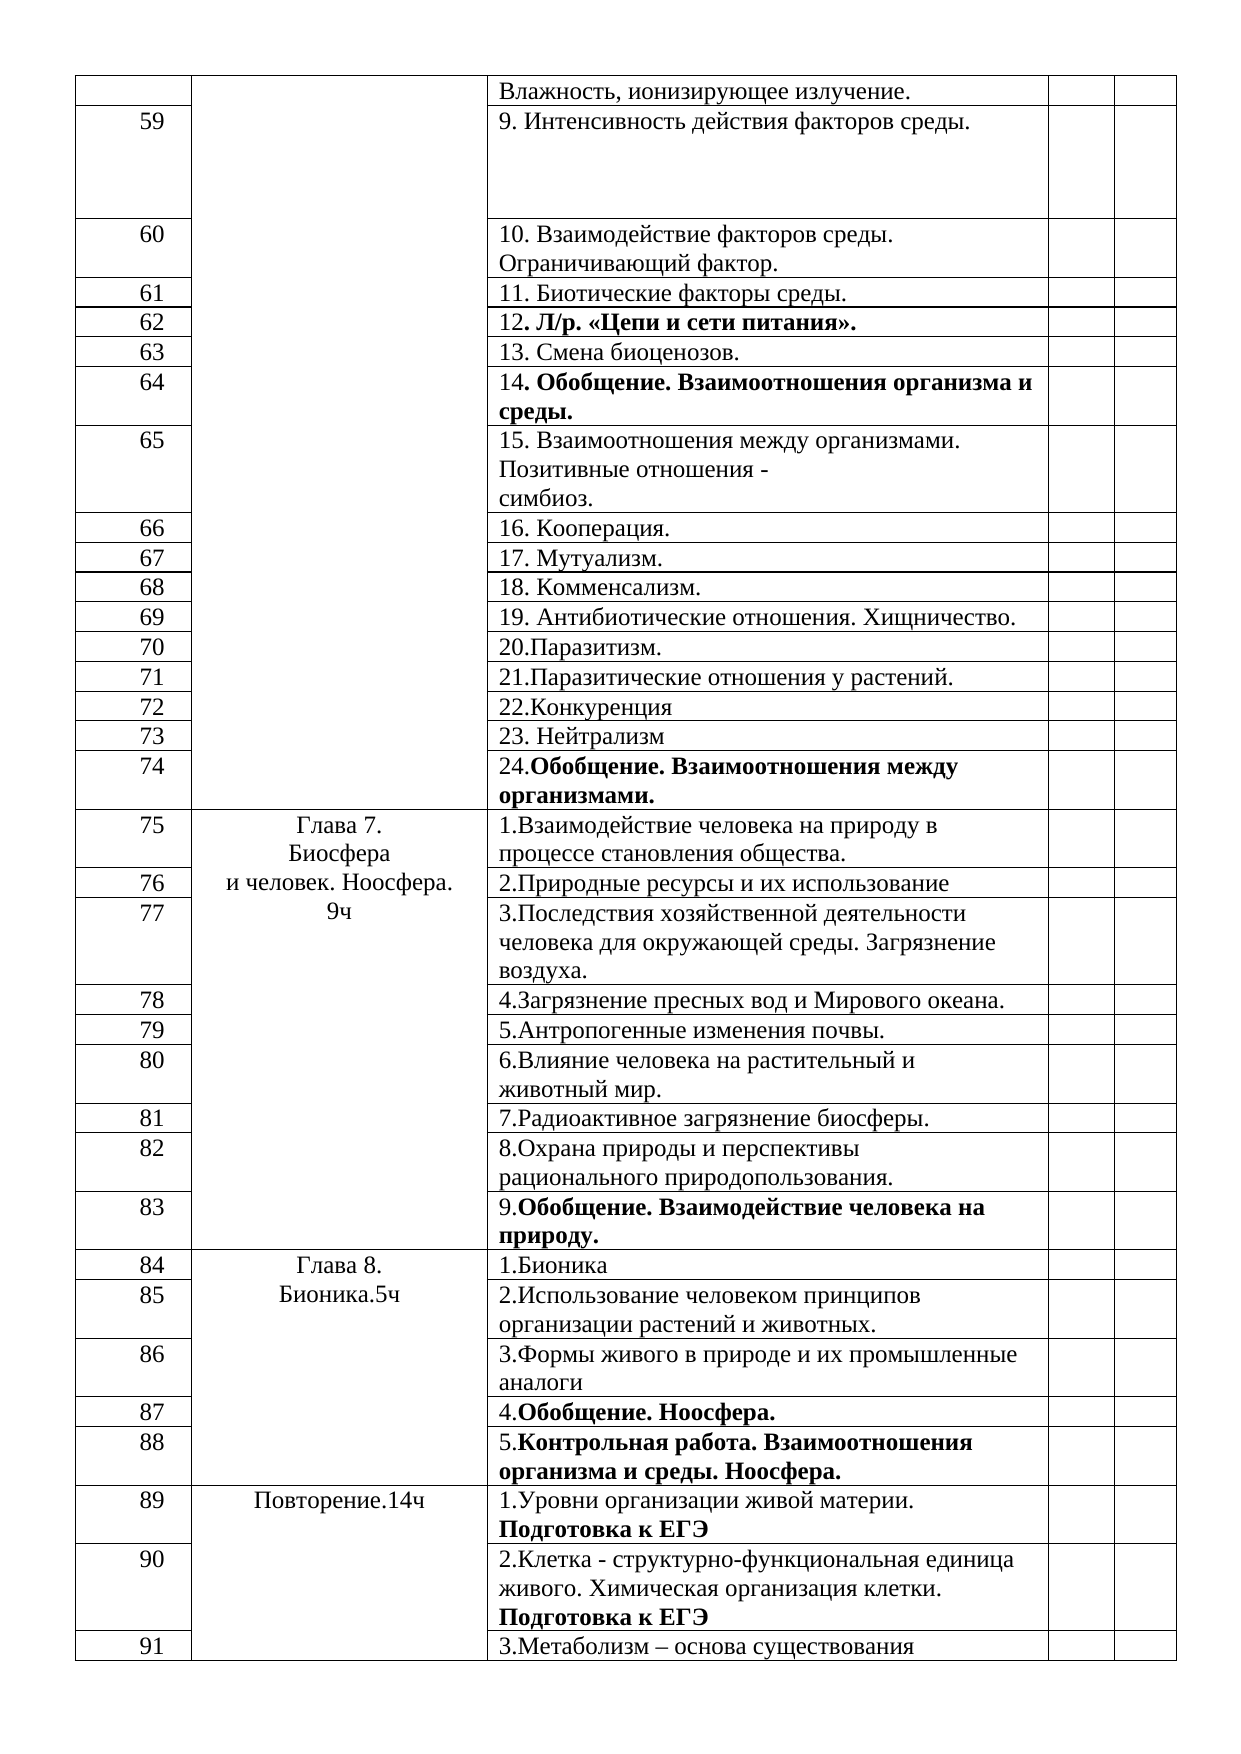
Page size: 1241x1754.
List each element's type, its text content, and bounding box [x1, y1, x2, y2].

table_cell 14. Обобщение. Взаимоотношения организма и среды. [488, 367, 1048, 424]
table_cell [1115, 1133, 1176, 1191]
table_cell [1049, 692, 1114, 720]
table_cell 8.Охрана природы и перспективы рационального природопользования. [488, 1133, 1048, 1191]
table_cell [488, 76, 1048, 105]
table_cell [1115, 1427, 1176, 1484]
table_cell [1049, 337, 1114, 366]
table_cell [1115, 662, 1176, 691]
table_cell 4.Обобщение. Ноосфера. [488, 1397, 1048, 1426]
table_cell 89 [76, 1486, 191, 1543]
table_cell [1049, 868, 1114, 897]
table_cell [1049, 308, 1114, 336]
table_cell [1115, 1280, 1176, 1338]
table_cell 18. Комменсализм. [488, 573, 1048, 601]
table_cell [1115, 278, 1176, 306]
table_cell [1115, 868, 1176, 897]
table_cell [1049, 985, 1114, 1014]
table_cell [1049, 367, 1114, 424]
table_cell [1115, 1544, 1176, 1630]
table_cell [1049, 543, 1114, 571]
table_cell [1115, 426, 1176, 512]
table_cell 17. Мутуализм. [488, 543, 1048, 571]
table_cell 71 [76, 662, 191, 691]
table_cell Глава 8. Бионика.5ч [192, 1250, 487, 1484]
table_cell [1115, 1486, 1176, 1543]
table_cell [1115, 219, 1176, 277]
table_cell [1115, 751, 1176, 809]
table_cell [1115, 721, 1176, 750]
table_cell 15. Взаимоотношения между организмами. Позитивные отношения - симбиоз. [488, 426, 1048, 512]
table_cell 13. Смена биоценозов. [488, 337, 1048, 366]
table_cell 68 [76, 573, 191, 601]
table_cell 62 [76, 308, 191, 336]
table_cell [1115, 692, 1176, 720]
table_cell [1049, 1015, 1114, 1044]
table_cell 1.Уровни организации живой материи. Подготовка к ЕГЭ [488, 1486, 1048, 1543]
table_cell 16. Кооперация. [488, 513, 1048, 542]
table_cell 74 [76, 751, 191, 809]
table_cell [1049, 810, 1114, 867]
table_cell [1115, 1045, 1176, 1102]
table_cell 9.Обобщение. Взаимодействие человека на природу. [488, 1192, 1048, 1249]
table_cell [1049, 219, 1114, 277]
table_cell [1115, 985, 1176, 1014]
table_cell 6.Влияние человека на растительный и животный мир. [488, 1045, 1048, 1102]
table_cell 70 [76, 632, 191, 661]
table_cell 7.Радиоактивное загрязнение биосферы. [488, 1104, 1048, 1132]
table_cell 23. Нейтрализм [488, 721, 1048, 750]
table_cell 1.Взаимодействие человека на природу в процессе становления общества. [488, 810, 1048, 867]
table_cell 5.Контрольная работа. Взаимоотношения организма и среды. Ноосфера. [488, 1427, 1048, 1484]
table_cell [1115, 898, 1176, 984]
table_cell [1049, 426, 1114, 512]
table_cell 87 [76, 1397, 191, 1426]
table_cell 86 [76, 1339, 191, 1396]
table_cell 19. Антибиотические отношения. Хищничество. [488, 602, 1048, 631]
table_cell [1049, 106, 1114, 218]
table_cell [1115, 337, 1176, 366]
table_cell 82 [76, 1133, 191, 1191]
table_cell [1115, 1250, 1176, 1279]
table_cell 4.Загрязнение пресных вод и Мирового океана. [488, 985, 1048, 1014]
table_cell [1115, 1015, 1176, 1044]
table_cell [1115, 513, 1176, 542]
table_cell 20.Паразитизм. [488, 632, 1048, 661]
table_cell [1049, 632, 1114, 661]
table_cell [1115, 602, 1176, 631]
table_cell 60 [76, 219, 191, 277]
table_cell 90 [76, 1544, 191, 1630]
table_cell [1049, 1045, 1114, 1102]
table_cell 11. Биотические факторы среды. [488, 278, 1048, 306]
table_cell [1115, 810, 1176, 867]
table_cell 76 [76, 868, 191, 897]
table_cell Повторение.14ч [192, 1486, 487, 1660]
table_cell 79 [76, 1015, 191, 1044]
table_cell [1115, 308, 1176, 336]
table_cell [1115, 1104, 1176, 1132]
table_cell 5.Антропогенные изменения почвы. [488, 1015, 1048, 1044]
table_cell [1049, 1397, 1114, 1426]
table_cell [1049, 898, 1114, 984]
table_cell [1049, 1133, 1114, 1191]
table_cell 73 [76, 721, 191, 750]
table_cell 12. Л/р. «Цепи и сети питания». [488, 308, 1048, 336]
table_cell Глава 7. Биосфера и человек. Ноосфера. 9ч [192, 810, 487, 1249]
table_cell 83 [76, 1192, 191, 1249]
table_cell 21.Паразитические отношения у растений. [488, 662, 1048, 691]
table_cell [1115, 632, 1176, 661]
table_cell [1115, 1339, 1176, 1396]
table_cell 80 [76, 1045, 191, 1102]
table_cell 88 [76, 1427, 191, 1484]
table_cell 78 [76, 985, 191, 1014]
table_cell [1049, 1104, 1114, 1132]
table_cell 64 [76, 367, 191, 424]
table_cell [1115, 573, 1176, 601]
table_cell 22.Конкуренция [488, 692, 1048, 720]
table_cell 75 [76, 810, 191, 867]
table_cell [1049, 602, 1114, 631]
table_cell [1049, 1544, 1114, 1630]
table_cell [1115, 543, 1176, 571]
table_cell [1049, 1339, 1114, 1396]
table_cell 9. Интенсивность действия факторов среды. [488, 106, 1048, 218]
table_cell [1115, 367, 1176, 424]
table_cell [1115, 1397, 1176, 1426]
table_cell 65 [76, 426, 191, 512]
table_cell 91 [76, 1631, 191, 1660]
table_cell 77 [76, 898, 191, 984]
table_cell [1049, 278, 1114, 306]
table_cell 66 [76, 513, 191, 542]
table_cell [1115, 76, 1176, 105]
table_cell [1049, 751, 1114, 809]
table_cell 69 [76, 602, 191, 631]
table_cell [1049, 721, 1114, 750]
table_cell [1049, 1486, 1114, 1543]
table_cell [1049, 1250, 1114, 1279]
table_cell [1115, 1192, 1176, 1249]
table_cell [1049, 1631, 1114, 1660]
table_cell 58 [76, 76, 191, 105]
table_cell [1049, 76, 1114, 105]
table_cell [1049, 1192, 1114, 1249]
table_cell 81 [76, 1104, 191, 1132]
table_cell 2.Природные ресурсы и их использование [488, 868, 1048, 897]
table_cell 10. Взаимодействие факторов среды. Ограничивающий фактор. [488, 219, 1048, 277]
table_cell [1049, 573, 1114, 601]
table_cell 63 [76, 337, 191, 366]
table_cell 3.Формы живого в природе и их промышленные аналоги [488, 1339, 1048, 1396]
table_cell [488, 1631, 1048, 1660]
table_cell 67 [76, 543, 191, 571]
table_cell [1049, 1280, 1114, 1338]
table_cell 3.Последствия хозяйственной деятельности человека для окружающей среды. Загрязнение воздуха. [488, 898, 1048, 984]
table_cell [1115, 106, 1176, 218]
table_cell [1115, 1631, 1176, 1660]
table_cell 2.Использование человеком принципов организации растений и животных. [488, 1280, 1048, 1338]
table_cell 72 [76, 692, 191, 720]
table_cell 24.Обобщение. Взаимоотношения между организмами. [488, 751, 1048, 809]
table_cell [1049, 1427, 1114, 1484]
table_cell 1.Бионика [488, 1250, 1048, 1279]
table_cell 84 [76, 1250, 191, 1279]
table_cell [1049, 513, 1114, 542]
table_cell 59 [76, 106, 191, 218]
table_cell [1049, 662, 1114, 691]
table_cell 85 [76, 1280, 191, 1338]
table_cell 61 [76, 278, 191, 306]
table_cell 2.Клетка - структурно-функциональная единица живого. Химическая организация клетки. Подготовка к ЕГЭ [488, 1544, 1048, 1630]
